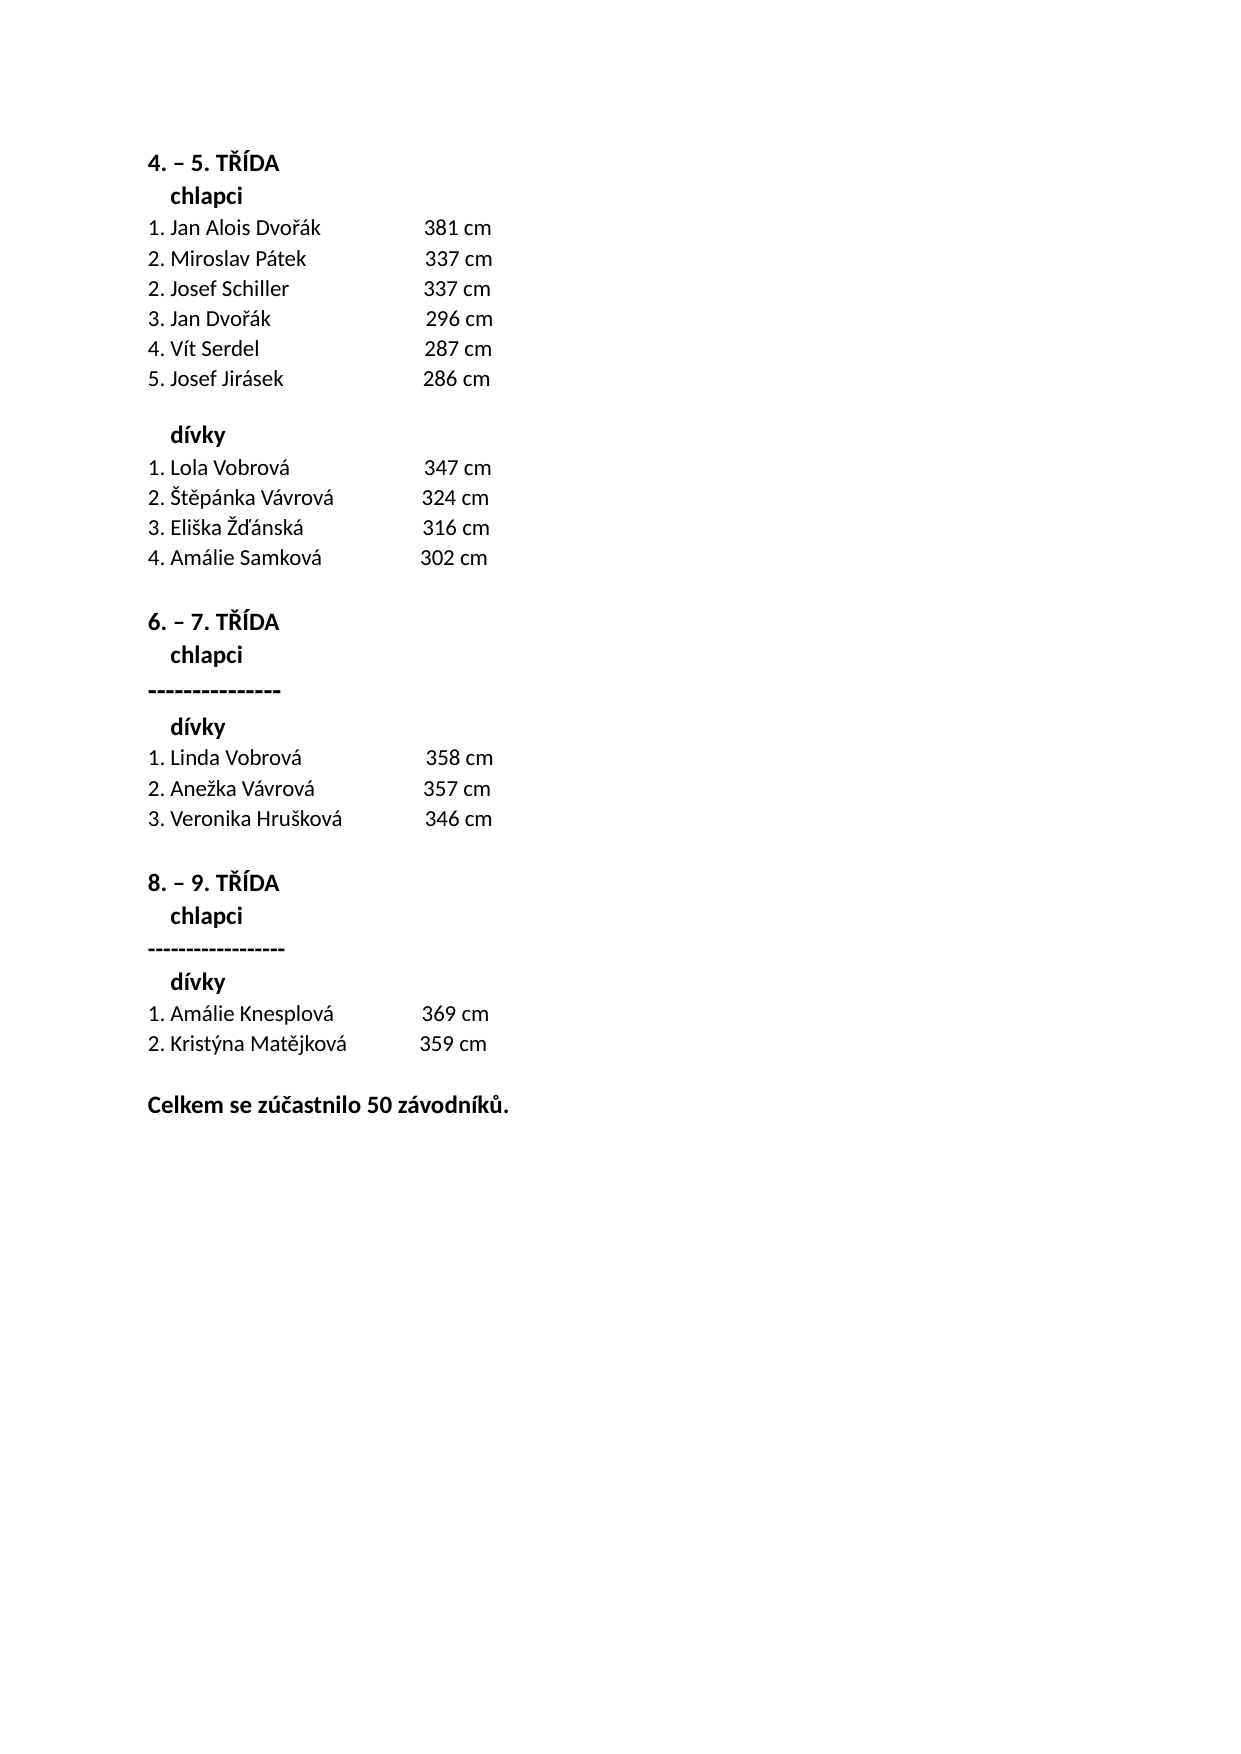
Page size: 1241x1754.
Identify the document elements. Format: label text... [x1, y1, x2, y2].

text chlapci [148, 639, 1093, 670]
text 4. Vít Serdel 287 cm [148, 334, 1093, 362]
text 2. Štěpánka Vávrová 324 cm [148, 483, 1093, 511]
text chlapci [148, 900, 1093, 931]
text 1. Amálie Knesplová 369 cm [148, 999, 1093, 1027]
text 3. Jan Dvořák 296 cm [148, 304, 1093, 332]
text 2. Miroslav Pátek 337 cm [148, 244, 1093, 272]
text 5. Josef Jirásek 286 cm [148, 364, 1093, 392]
text dívky [148, 966, 1093, 996]
text 8. – 9. TŘÍDA [148, 867, 1093, 898]
text 4. Amálie Samková 302 cm [148, 543, 1093, 571]
text Celkem se zúčastnilo 50 závodníků. [148, 1089, 1093, 1120]
text 2. Kristýna Matějková 359 cm [148, 1029, 1093, 1057]
text 4. – 5. TŘÍDA [148, 148, 1093, 178]
text 2. Anežka Vávrová 357 cm [148, 774, 1093, 802]
text 1. Linda Vobrová 358 cm [148, 743, 1093, 772]
text 2. Josef Schiller 337 cm [148, 274, 1093, 302]
text ------------------ [148, 933, 1093, 963]
text 3. Veronika Hrušková 346 cm [148, 804, 1093, 832]
text 3. Eliška Žďánská 316 cm [148, 513, 1093, 541]
text 6. – 7. TŘÍDA [148, 606, 1093, 637]
text chlapci [148, 181, 1093, 211]
text 1. Lola Vobrová 347 cm [148, 453, 1093, 481]
text dívky [148, 711, 1093, 741]
text --------------- [148, 672, 1093, 708]
text dívky [148, 420, 1093, 450]
text 1. Jan Alois Dvořák 381 cm [148, 213, 1093, 241]
